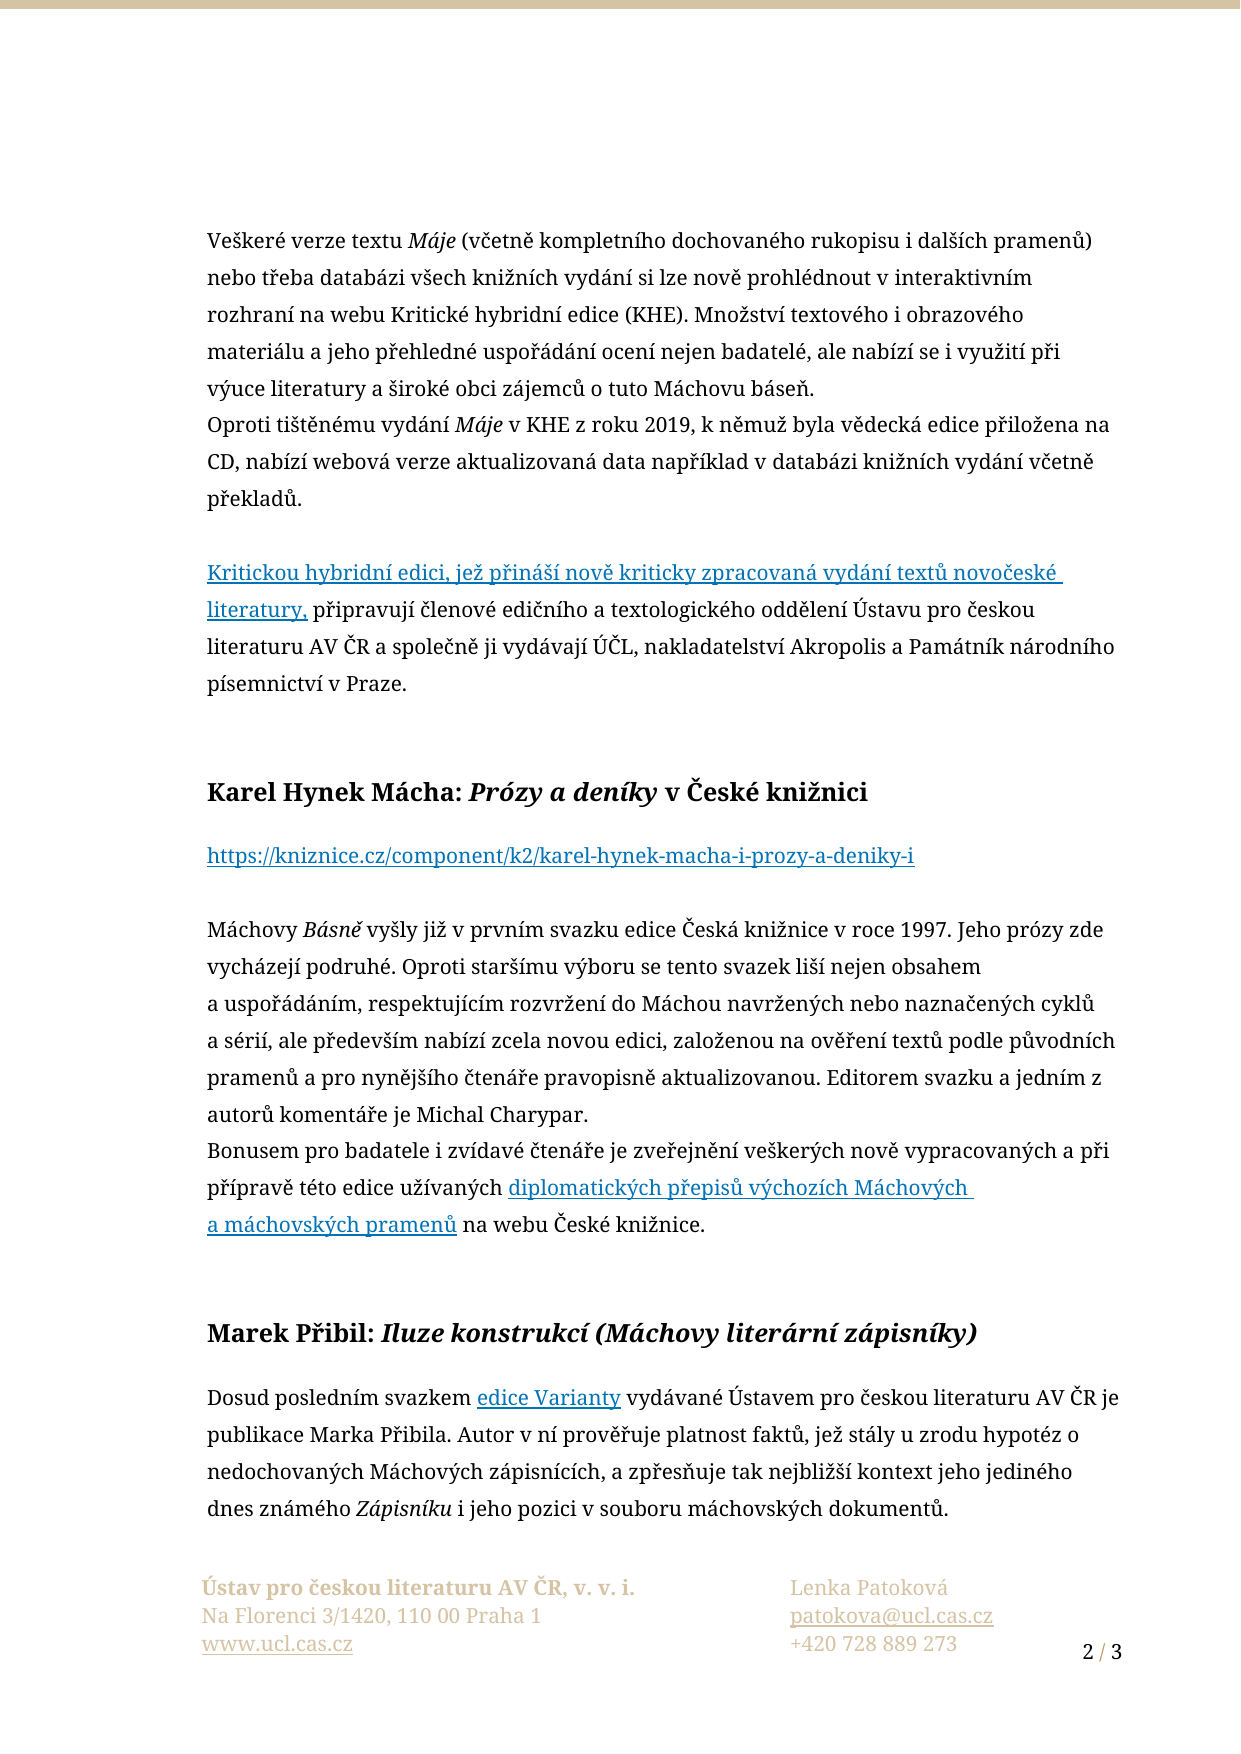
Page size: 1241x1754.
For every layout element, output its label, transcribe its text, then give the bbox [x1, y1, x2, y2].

text Kritickou hybridní edici, jež přináší nově kriticky zpracovaná vydání textů novočeské literatury, připravují členové edičního a textologického oddělení Ústavu pro českou literaturu AV ČR a společně ji vydávají ÚČL, nakladatelství Akropolis a Památník národního písemnictví v Praze. [207, 558, 1122, 697]
text Máchovy Básně vyšly již v prvním svazku edice Česká knižnice v roce 1997. Jeho prózy zde vycházejí podruhé. Oproti staršímu výboru se tento svazek liší nejen obsahem a uspořádáním, respektujícím rozvržení do Máchou navržených nebo naznačených cyklů a sérií, ale především nabízí zcela novou edici, založenou na ověření textů podle původních pramenů a pro nynějšího čtenáře pravopisně aktualizovanou. Editorem svazku a jedním z autorů komentáře je Michal Charypar. [207, 915, 1122, 1128]
text Karel Hynek Mácha: Prózy a deníky v České knižnici [207, 774, 1130, 808]
text Oproti tištěnému vydání Máje v KHE z roku 2019, k němuž byla vědecká edice přiložena na CD, nabízí webová verze aktualizovaná data například v databázi knižních vydání včetně překladů. [207, 411, 1122, 513]
text Marek Přibil: Iluze konstrukcí (Máchovy literární zápisníky) [207, 1316, 1130, 1350]
text Dosud posledním svazkem edice Varianty vydávané Ústavem pro českou literaturu AV ČR je publikace Marka Přibila. Autor v ní prověřuje platnost faktů, jež stály u zrodu hypotéz o nedochovaných Máchových zápisnících, a zpřesňuje tak nejbližší kontext jeho jediného dnes známého Zápisníku i jeho pozici v souboru máchovských dokumentů. [207, 1383, 1122, 1522]
text Bonusem pro badatele i zvídavé čtenáře je zveřejnění veškerých nově vypracovaných a při přípravě této edice užívaných diplomatických přepisů výchozích Máchových a máchovských pramenů na webu České knižnice. [207, 1137, 1122, 1239]
text https://kniznice.cz/component/k2/karel-hynek-macha-i-prozy-a-deniky-i [207, 842, 1122, 870]
text Veškeré verze textu Máje (včetně kompletního dochovaného rukopisu i dalších pramenů) nebo třeba databázi všech knižních vydání si lze nově prohlédnout v interaktivním rozhraní na webu Kritické hybridní edice (KHE). Množství textového i obrazového materiálu a jeho přehledné uspořádání ocení nejen badatelé, ale nabízí se i využití při výuce literatury a široké obci zájemců o tuto Máchovu báseň. [207, 226, 1122, 402]
